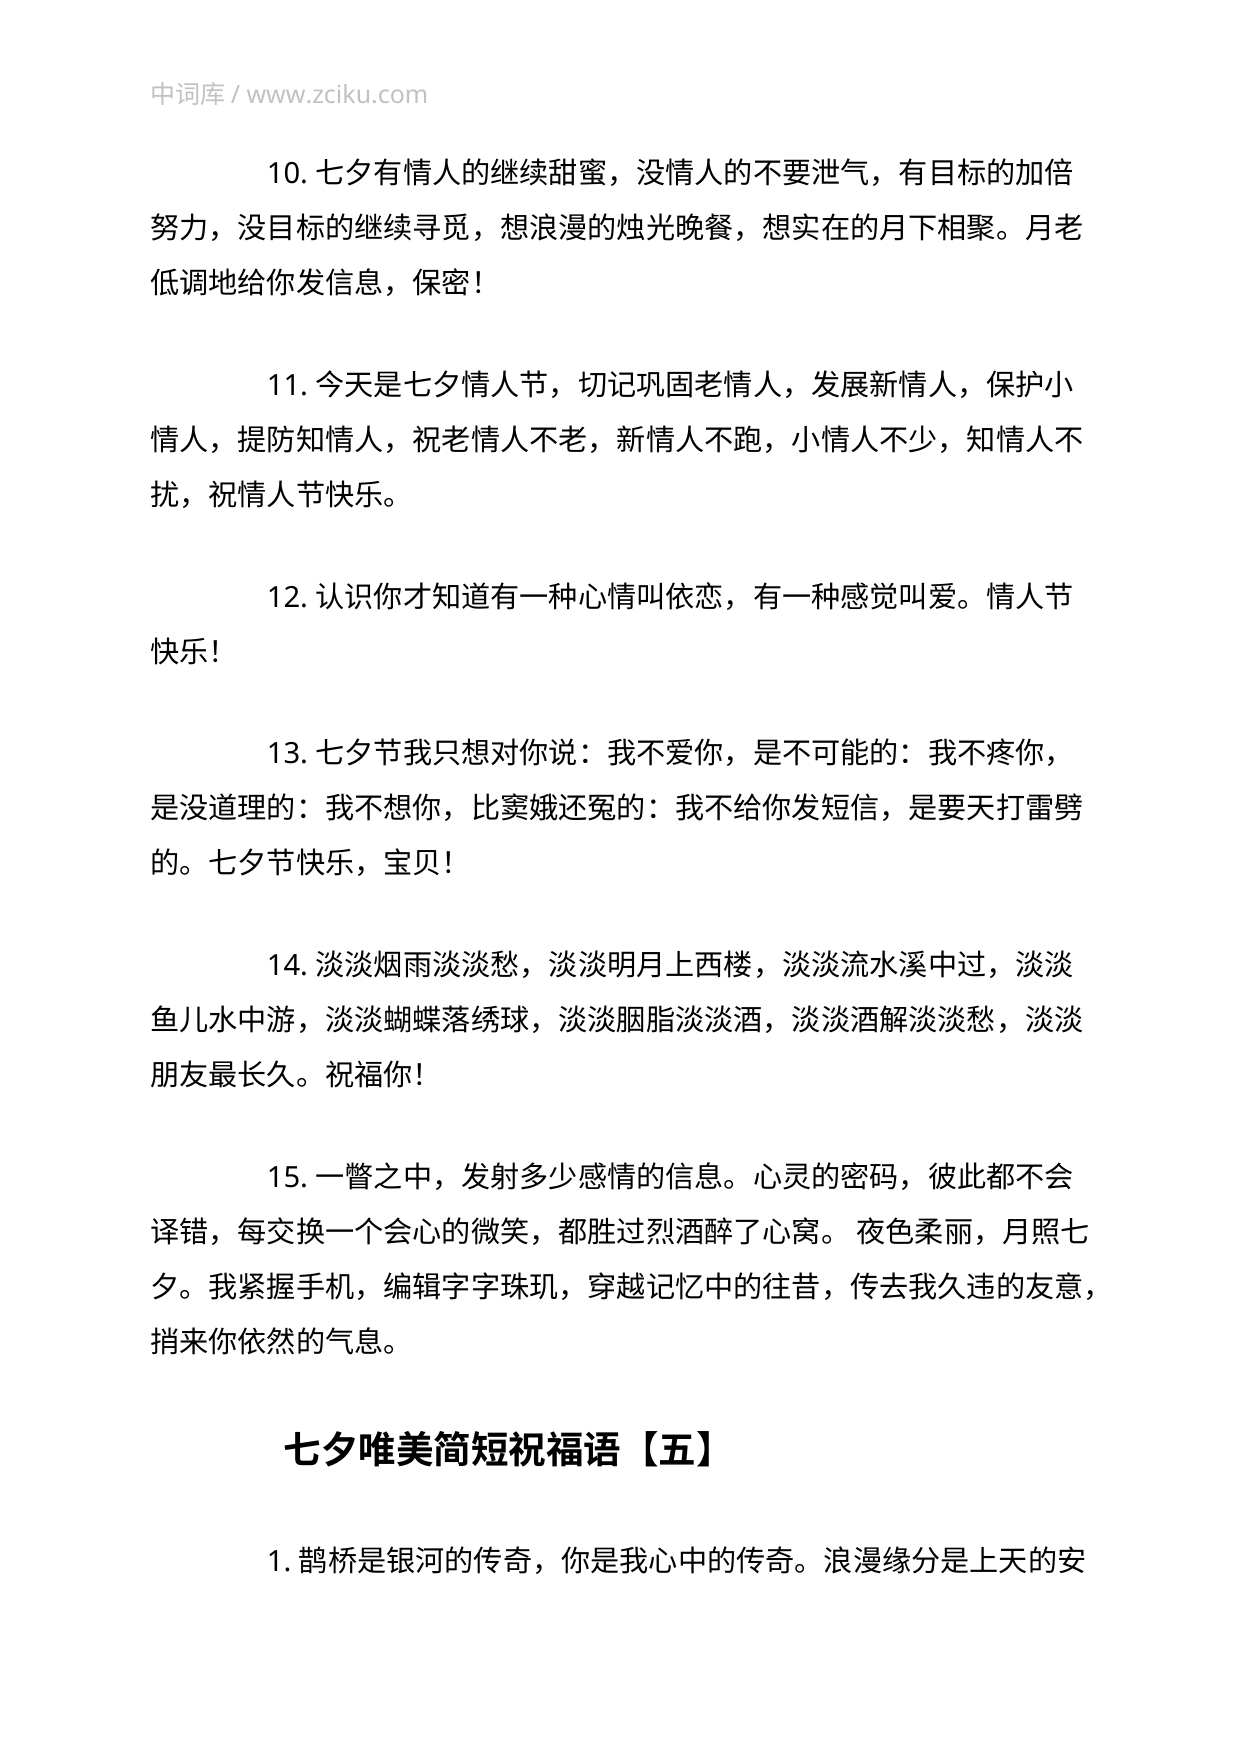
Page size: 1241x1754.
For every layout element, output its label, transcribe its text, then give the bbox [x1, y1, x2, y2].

text 12. 认识你才知道有一种心情叫依恋，有一种感觉叫爱。情人节快乐！ [150, 573, 1090, 671]
text 11. 今天是七夕情人节，切记巩固老情人，发展新情人，保护小情人，提防知情人，祝老情人不老，新情人不跑，小情人不少，知情人不扰，祝情人节快乐。 [150, 362, 1090, 514]
text 七夕唯美简短祝福语【五】 [150, 1420, 1090, 1474]
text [150, 1537, 1090, 1580]
text 10. 七夕有情人的继续甜蜜，没情人的不要泄气，有目标的加倍努力，没目标的继续寻觅，想浪漫的烛光晚餐，想实在的月下相聚。月老低调地给你发信息，保密！ [150, 150, 1090, 302]
text 13. 七夕节我只想对你说：我不爱你，是不可能的：我不疼你，是没道理的：我不想你，比窦娥还冤的：我不给你发短信，是要天打雷劈的。七夕节快乐，宝贝！ [150, 730, 1090, 882]
text 14. 淡淡烟雨淡淡愁，淡淡明月上西楼，淡淡流水溪中过，淡淡鱼儿水中游，淡淡蝴蝶落绣球，淡淡胭脂淡淡酒，淡淡酒解淡淡愁，淡淡朋友最长久。祝福你！ [150, 942, 1090, 1094]
text 15. 一瞥之中，发射多少感情的信息。心灵的密码，彼此都不会译错，每交换一个会心的微笑，都胜过烈酒醉了心窝。 夜色柔丽，月照七夕。我紧握手机，编辑字字珠玑，穿越记忆中的往昔，传去我久违的友意，捎来你依然的气息。 [150, 1153, 1090, 1361]
